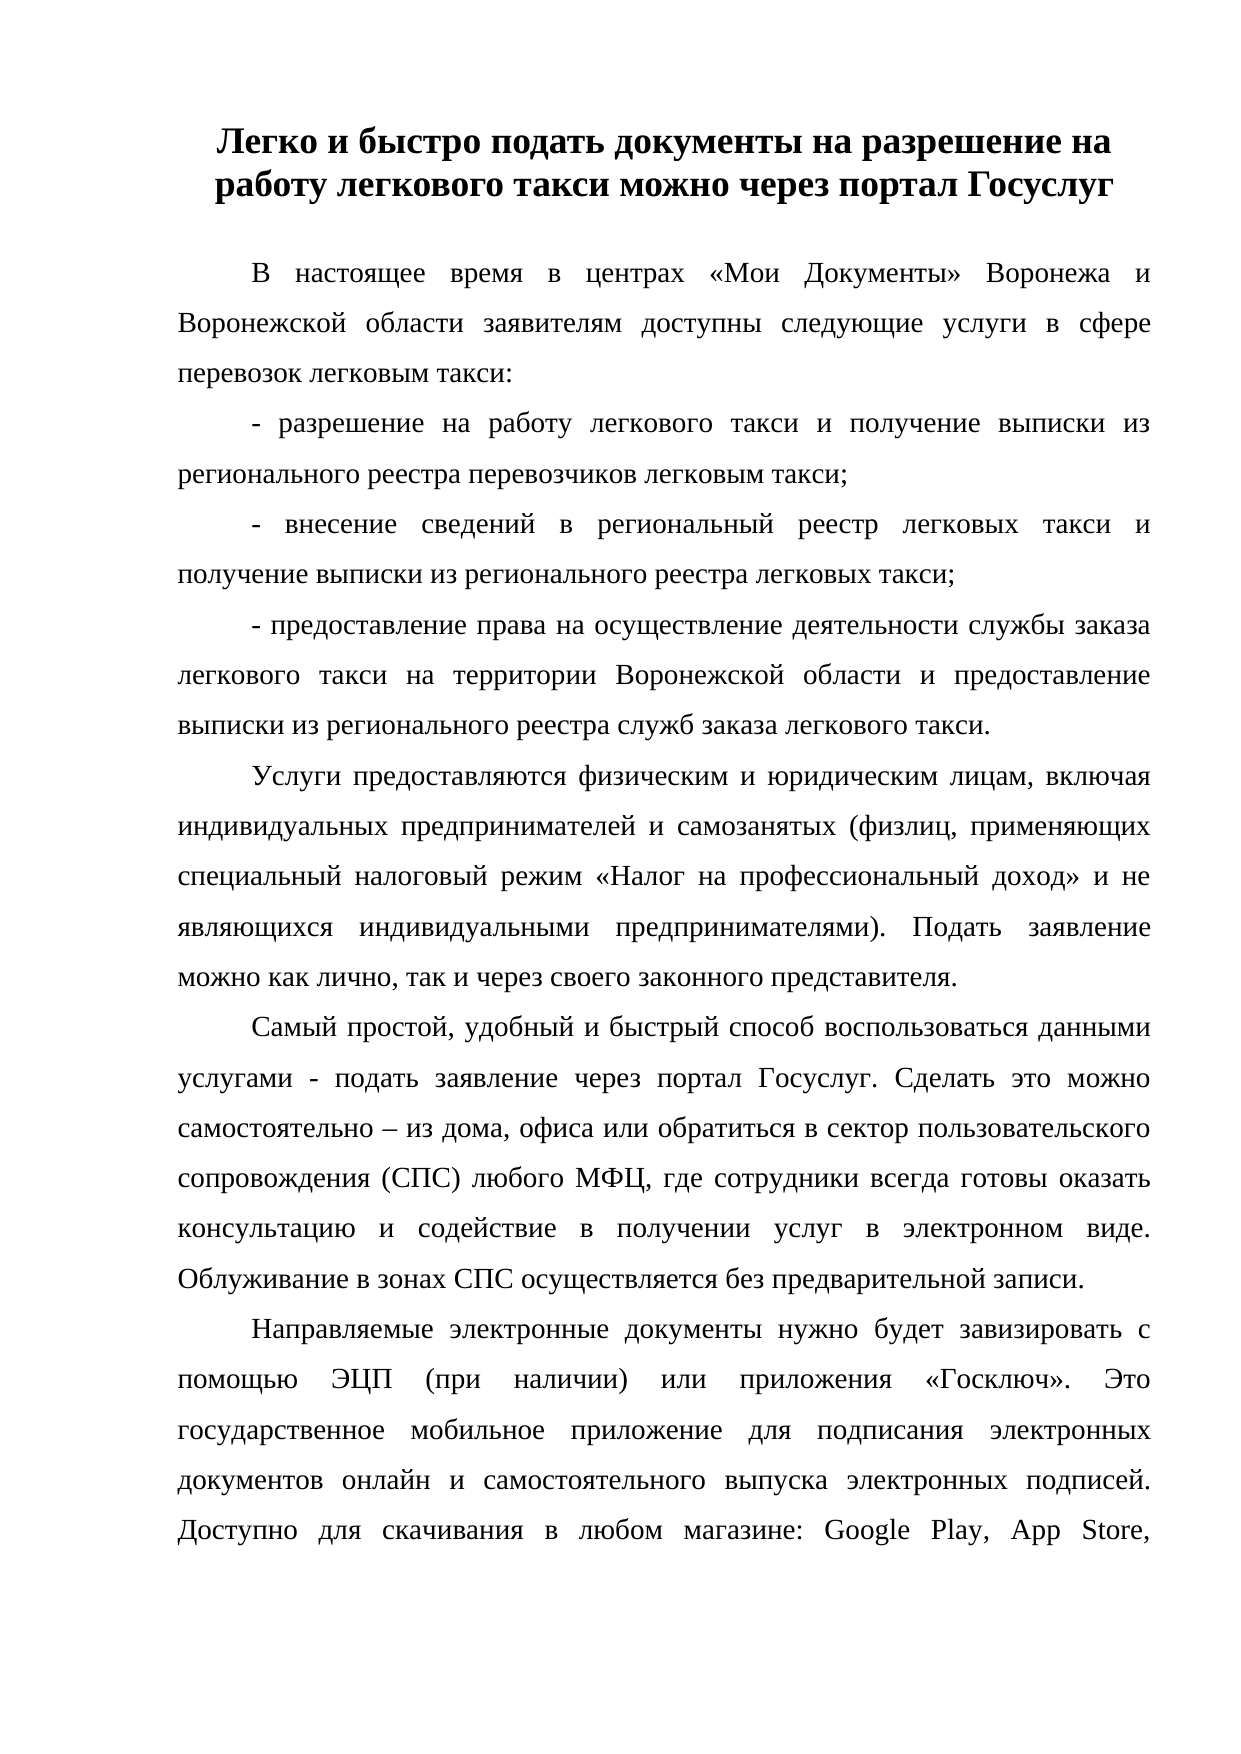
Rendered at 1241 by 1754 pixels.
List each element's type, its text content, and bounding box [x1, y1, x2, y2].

text Услуги предоставляются физическим и юридическим лицам, включая индивидуальных предпринимателей и самозанятых (физлиц, применяющих специальный налоговый режим «Налог на профессиональный доход» и не являющихся индивидуальными предпринимателями). Подать заявление можно как лично, так и через своего законного представителя. [177, 758, 1152, 993]
text - разрешение на работу легкового такси и получение выписки из регионального реестра перевозчиков легковым такси; [177, 406, 1152, 489]
text В настоящее время в центрах «Мои Документы» Воронежа и Воронежской области заявителям доступны следующие услуги в сфере перевозок легковым такси: [177, 255, 1152, 389]
text Легко и быстро подать документы на разрешение на работу легкового такси можно через портал Госуслуг [177, 118, 1152, 204]
text - предоставление права на осуществление деятельности службы заказа легкового такси на территории Воронежской области и предоставление выписки из регионального реестра служб заказа легкового такси. [177, 607, 1152, 741]
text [177, 1311, 1152, 1546]
text Самый простой, удобный и быстрый способ воспользоваться данными услугами - подать заявление через портал Госуслуг. Сделать это можно самостоятельно – из дома, офиса или обратиться в сектор пользовательского сопровождения (СПС) любого МФЦ, где сотрудники всегда готовы оказать консультацию и содействие в получении услуг в электронном виде. Облуживание в зонах СПС осуществляется без предварительной записи. [177, 1009, 1152, 1294]
text - внесение сведений в региональный реестр легковых такси и получение выписки из регионального реестра легковых такси; [177, 506, 1152, 590]
